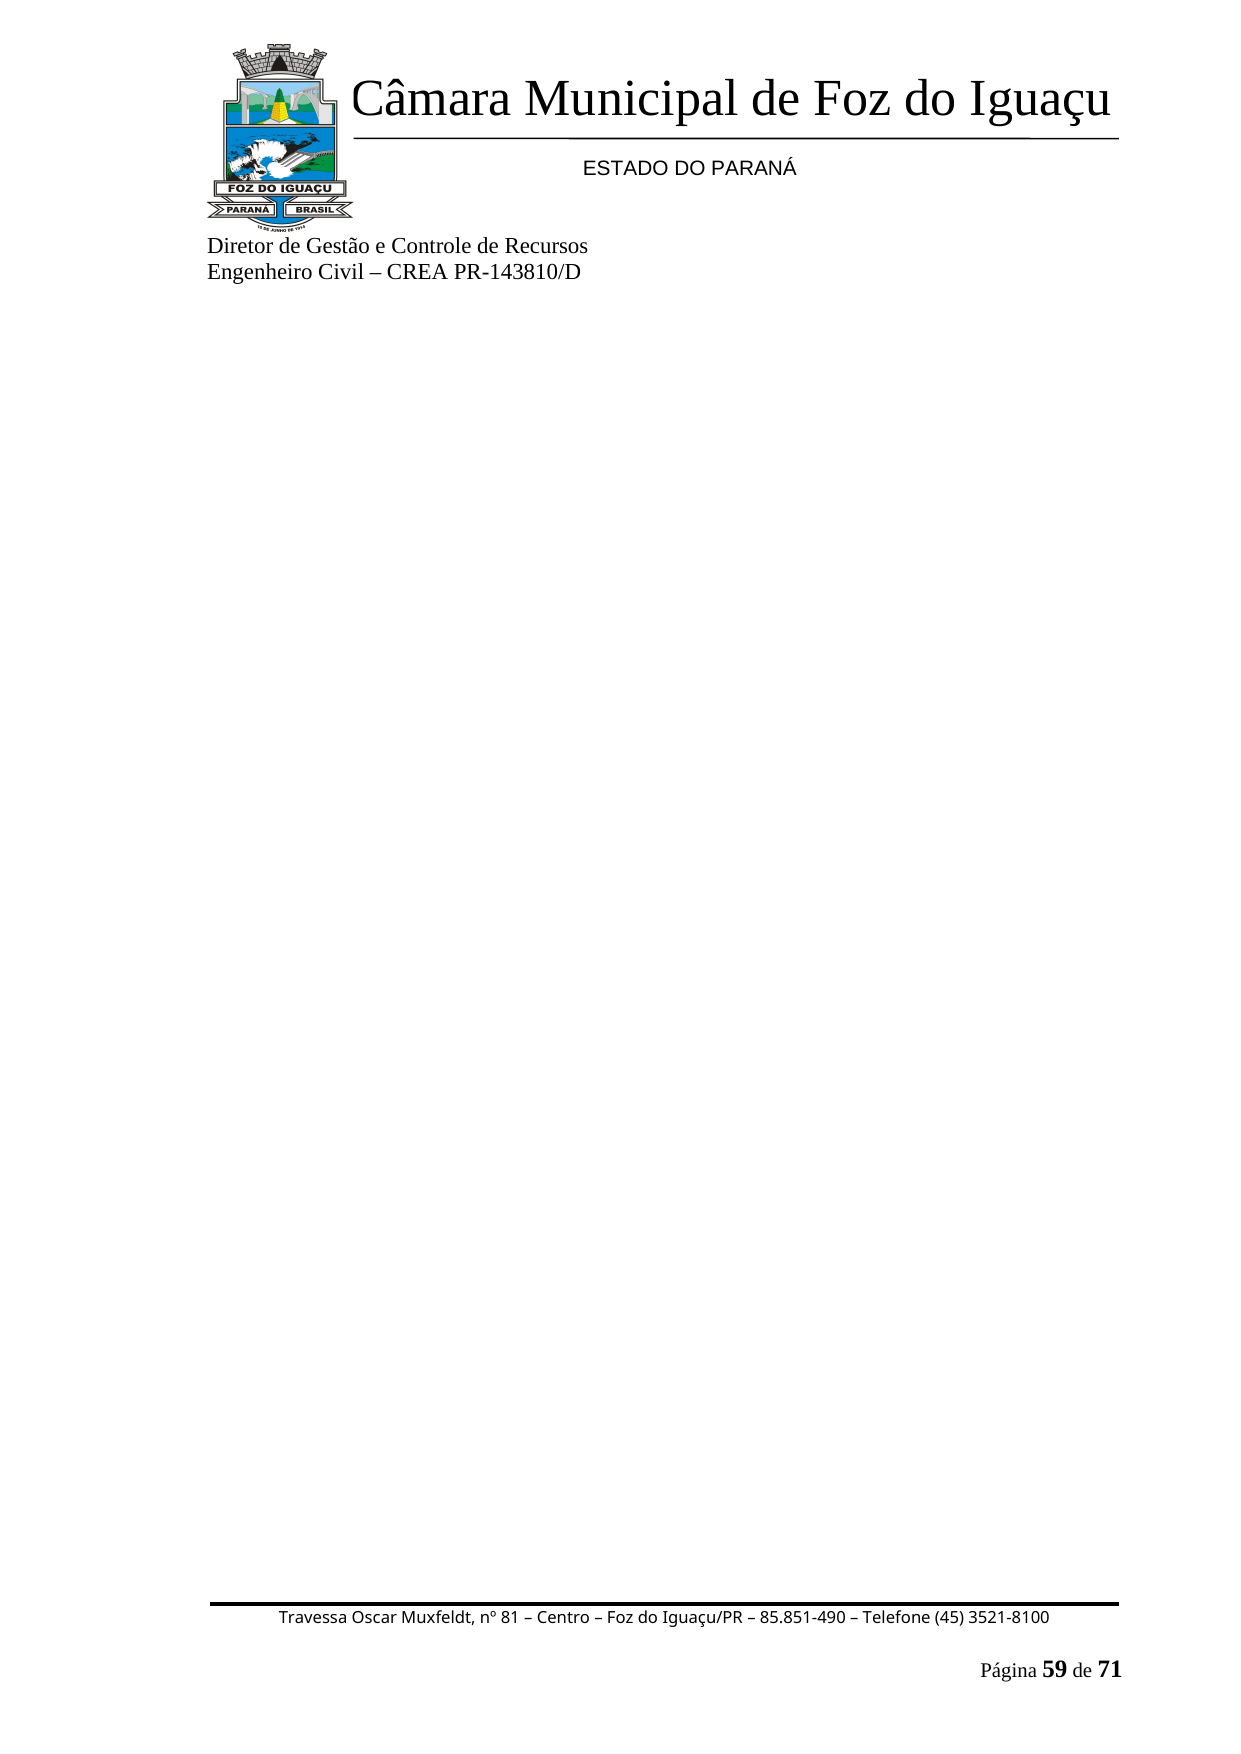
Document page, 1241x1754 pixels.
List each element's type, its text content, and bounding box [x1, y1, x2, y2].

picture [206, 44, 354, 232]
text Engenheiro Civil – CREA PR-143810/D [207, 258, 1122, 284]
text Diretor de Gestão e Controle de Recursos [207, 232, 1122, 258]
